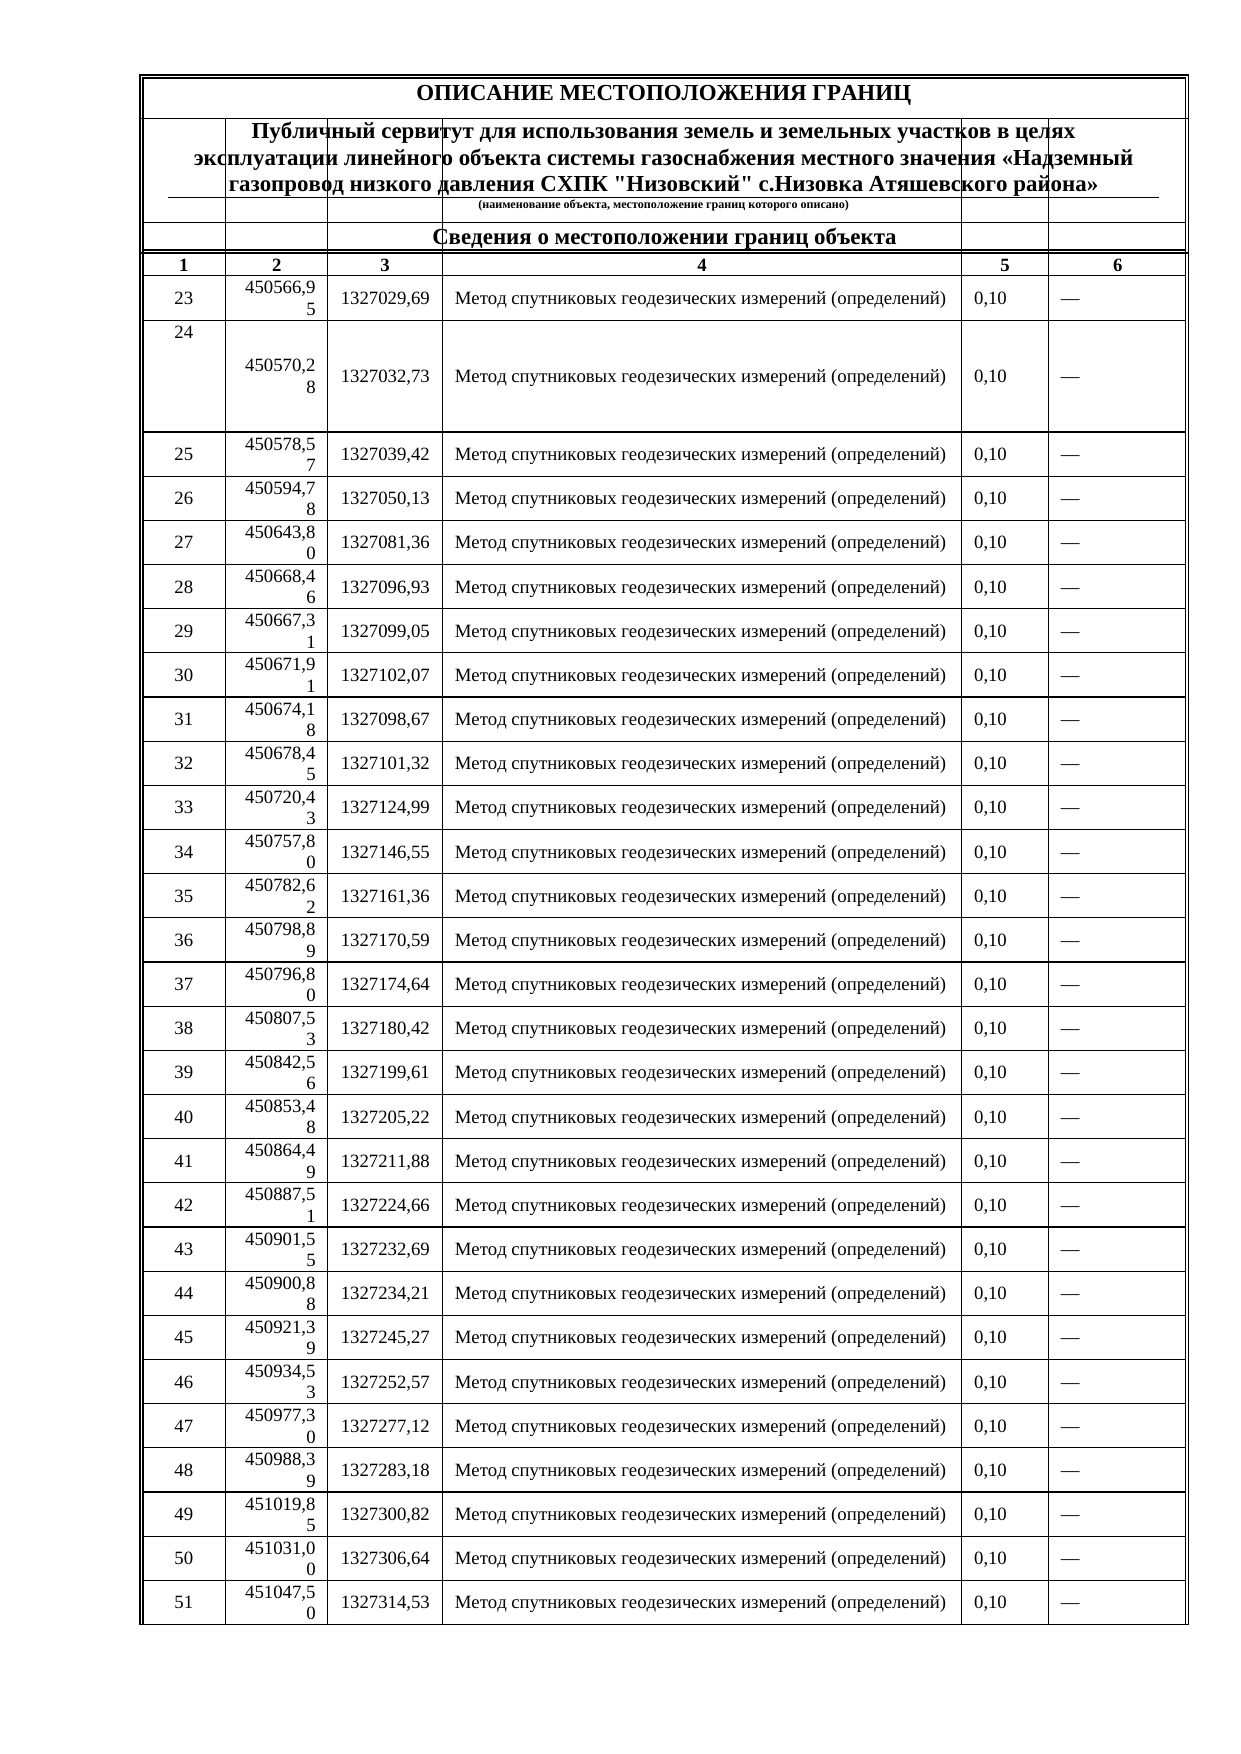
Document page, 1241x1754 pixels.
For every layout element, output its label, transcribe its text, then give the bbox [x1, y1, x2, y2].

table_cell Метод спутниковых геодезических измерений (определений) [443, 1228, 961, 1271]
table_cell 1327096,93 [328, 565, 442, 608]
table_cell 450668,46 [226, 565, 327, 608]
table_header 5 [962, 223, 1048, 249]
table_cell Метод спутниковых геодезических измерений (определений) [443, 1272, 961, 1315]
table_cell — [1049, 565, 1185, 608]
table_header 3 [328, 119, 442, 197]
table_cell 1327245,27 [328, 1316, 442, 1359]
table_cell 450674,18 [226, 698, 327, 741]
table_cell 451047,50 [226, 1581, 327, 1624]
table_cell 450977,30 [226, 1404, 327, 1447]
table_cell 450594,78 [226, 477, 327, 520]
table_header 5 [962, 254, 1048, 275]
table_cell 1327300,82 [328, 1493, 442, 1536]
table_cell Метод спутниковых геодезических измерений (определений) [443, 1493, 961, 1536]
table_header 2 [226, 254, 327, 275]
table_cell — [1049, 1228, 1185, 1271]
table_cell 49 [144, 1493, 225, 1536]
table_cell 450921,39 [226, 1316, 327, 1359]
table_cell Метод спутниковых геодезических измерений (определений) [443, 1360, 961, 1403]
table_cell 450566,95 [226, 276, 327, 319]
table_cell 0,10 [962, 918, 1048, 961]
table_header 3 [328, 254, 442, 275]
table_cell 450864,49 [226, 1139, 327, 1182]
table_cell Метод спутниковых геодезических измерений (определений) [443, 1316, 961, 1359]
table_cell 27 [144, 521, 225, 564]
table_cell 0,10 [962, 565, 1048, 608]
table_header 4 [443, 198, 961, 222]
table_cell 1327306,64 [328, 1537, 442, 1580]
table_cell 1327211,88 [328, 1139, 442, 1182]
table_cell 1327180,42 [328, 1007, 442, 1050]
table_cell 450988,39 [226, 1448, 327, 1491]
table_cell 1327124,99 [328, 786, 442, 829]
table_cell 0,10 [962, 1183, 1048, 1226]
table_cell 23 [144, 276, 225, 319]
table_cell 34 [144, 830, 225, 873]
table_cell 1327161,36 [328, 874, 442, 917]
table_cell 24 [144, 321, 225, 431]
table_cell 1327029,69 [328, 276, 442, 319]
table_cell 1327283,18 [328, 1448, 442, 1491]
table_cell Метод спутниковых геодезических измерений (определений) [443, 653, 961, 696]
table_cell 0,10 [962, 963, 1048, 1006]
table_cell 0,10 [962, 698, 1048, 741]
table_cell 40 [144, 1095, 225, 1138]
table_cell — [1049, 742, 1185, 785]
table_cell 0,10 [962, 653, 1048, 696]
table_cell — [1049, 963, 1185, 1006]
table_cell 1327314,53 [328, 1581, 442, 1624]
table_cell Метод спутниковых геодезических измерений (определений) [443, 918, 961, 961]
table_cell 1327174,64 [328, 963, 442, 1006]
table_cell — [1049, 1448, 1185, 1491]
table_cell — [1049, 1139, 1185, 1182]
table_cell 450720,43 [226, 786, 327, 829]
table_cell 1327224,66 [328, 1183, 442, 1226]
table_cell — [1049, 477, 1185, 520]
table_cell 37 [144, 963, 225, 1006]
table_cell 1327277,12 [328, 1404, 442, 1447]
table_cell 0,10 [962, 1448, 1048, 1491]
table_cell 1327205,22 [328, 1095, 442, 1138]
table_cell 0,10 [962, 433, 1048, 476]
table_cell 41 [144, 1139, 225, 1182]
table_cell 0,10 [962, 477, 1048, 520]
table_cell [443, 276, 961, 319]
table_cell — [1049, 521, 1185, 564]
table_cell Метод спутниковых геодезических измерений (определений) [443, 1139, 961, 1182]
table_cell Метод спутниковых геодезических измерений (определений) [443, 874, 961, 917]
table_cell 42 [144, 1183, 225, 1226]
table_cell 33 [144, 786, 225, 829]
table_cell 0,10 [962, 321, 1048, 431]
table_cell 31 [144, 698, 225, 741]
table_cell 44 [144, 1272, 225, 1315]
table_cell 450900,88 [226, 1272, 327, 1315]
table_cell 38 [144, 1007, 225, 1050]
table_cell 450570,28 [226, 321, 327, 431]
table_cell 28 [144, 565, 225, 608]
table_cell Метод спутниковых геодезических измерений (определений) [443, 477, 961, 520]
table_cell 1327098,67 [328, 698, 442, 741]
table_header 6 [1049, 223, 1185, 249]
table_cell 450934,53 [226, 1360, 327, 1403]
table_cell — [1049, 1316, 1185, 1359]
table_cell 450578,57 [226, 433, 327, 476]
table_cell Метод спутниковых геодезических измерений (определений) [443, 609, 961, 652]
table_cell Метод спутниковых геодезических измерений (определений) [443, 433, 961, 476]
table_cell Метод спутниковых геодезических измерений (определений) [443, 742, 961, 785]
table_cell — [1049, 276, 1185, 319]
table_cell — [1049, 1007, 1185, 1050]
table_cell 1327252,57 [328, 1360, 442, 1403]
table_cell 1327050,13 [328, 477, 442, 520]
table_cell 450796,80 [226, 963, 327, 1006]
table_cell 0,10 [962, 1360, 1048, 1403]
table_cell 0,10 [962, 1272, 1048, 1315]
table_cell Метод спутниковых геодезических измерений (определений) [443, 1183, 961, 1226]
table_cell — [1049, 1404, 1185, 1447]
table_cell 1327199,61 [328, 1051, 442, 1094]
table_cell 0,10 [962, 1228, 1048, 1271]
table_cell 450807,53 [226, 1007, 327, 1050]
table_cell 1327101,32 [328, 742, 442, 785]
table_cell 450671,91 [226, 653, 327, 696]
table_cell 0,10 [962, 1139, 1048, 1182]
table_cell 46 [144, 1360, 225, 1403]
table_cell 1327032,73 [328, 321, 442, 431]
table_header 1 [144, 119, 225, 222]
table_cell Метод спутниковых геодезических измерений (определений) [443, 1051, 961, 1094]
table_header 5 [962, 119, 1048, 197]
table_cell 450887,51 [226, 1183, 327, 1226]
table_cell 0,10 [962, 1537, 1048, 1580]
table_cell 1327081,36 [328, 521, 442, 564]
table_cell 450853,48 [226, 1095, 327, 1138]
table_cell Метод спутниковых геодезических измерений (определений) [443, 698, 961, 741]
table_header 5 [962, 198, 1048, 222]
table_cell 450678,45 [226, 742, 327, 785]
table_cell — [1049, 698, 1185, 741]
table_cell Метод спутниковых геодезических измерений (определений) [443, 1448, 961, 1491]
table_header 2 [226, 223, 327, 249]
table_cell — [1049, 609, 1185, 652]
table_cell 450667,31 [226, 609, 327, 652]
table_cell 451031,00 [226, 1537, 327, 1580]
table_cell 1327099,05 [328, 609, 442, 652]
table_header 1 [144, 223, 225, 249]
table_cell — [1049, 874, 1185, 917]
table_cell 0,10 [962, 1404, 1048, 1447]
table_cell Метод спутниковых геодезических измерений (определений) [443, 963, 961, 1006]
table_cell 0,10 [962, 1581, 1048, 1624]
table_header 1 [144, 254, 225, 275]
table_cell 1327102,07 [328, 653, 442, 696]
table_cell 1327170,59 [328, 918, 442, 961]
table_cell 0,10 [962, 1095, 1048, 1138]
table_cell 26 [144, 477, 225, 520]
table_cell 35 [144, 874, 225, 917]
table_header 3 [328, 198, 442, 222]
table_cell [443, 321, 961, 431]
table_cell 43 [144, 1228, 225, 1271]
table_cell 0,10 [962, 1316, 1048, 1359]
table_cell 0,10 [962, 1007, 1048, 1050]
table_cell 29 [144, 609, 225, 652]
table_cell 50 [144, 1537, 225, 1580]
table_header 4 [443, 223, 961, 249]
table_cell 0,10 [962, 276, 1048, 319]
table_header 2 [226, 119, 327, 197]
table_header 6 [1049, 119, 1185, 222]
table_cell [443, 1581, 961, 1624]
table_cell 1327232,69 [328, 1228, 442, 1271]
table_cell 0,10 [962, 1051, 1048, 1094]
table_cell Метод спутниковых геодезических измерений (определений) [443, 1007, 961, 1050]
table_cell 47 [144, 1404, 225, 1447]
table_cell — [1049, 1051, 1185, 1094]
table_header 6 [1049, 254, 1185, 275]
table_cell — [1049, 1581, 1185, 1624]
table_cell 0,10 [962, 742, 1048, 785]
table_cell 45 [144, 1316, 225, 1359]
table_cell 48 [144, 1448, 225, 1491]
table_cell — [1049, 1183, 1185, 1226]
table_cell — [1049, 321, 1185, 431]
table_cell 450782,62 [226, 874, 327, 917]
table_cell — [1049, 918, 1185, 961]
table_cell — [1049, 830, 1185, 873]
table_cell 39 [144, 1051, 225, 1094]
table_header 4 [443, 254, 961, 275]
table_cell — [1049, 786, 1185, 829]
table_cell Метод спутниковых геодезических измерений (определений) [443, 830, 961, 873]
table_cell 0,10 [962, 830, 1048, 873]
table_cell 450757,80 [226, 830, 327, 873]
table_cell — [1049, 433, 1185, 476]
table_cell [443, 1537, 961, 1580]
table_cell 450842,56 [226, 1051, 327, 1094]
table_cell 450901,55 [226, 1228, 327, 1271]
table_cell 32 [144, 742, 225, 785]
table_cell 51 [144, 1581, 225, 1624]
table_cell 451019,85 [226, 1493, 327, 1536]
table_cell Метод спутниковых геодезических измерений (определений) [443, 521, 961, 564]
table_cell 1327039,42 [328, 433, 442, 476]
table_cell — [1049, 1095, 1185, 1138]
table_header 4 [443, 119, 961, 197]
table_cell 450798,89 [226, 918, 327, 961]
table_cell Метод спутниковых геодезических измерений (определений) [443, 1404, 961, 1447]
table_cell 0,10 [962, 1493, 1048, 1536]
table_cell 1327146,55 [328, 830, 442, 873]
table_cell Метод спутниковых геодезических измерений (определений) [443, 786, 961, 829]
table_cell 36 [144, 918, 225, 961]
table_cell — [1049, 653, 1185, 696]
table_cell 450643,80 [226, 521, 327, 564]
table_header 3 [328, 223, 442, 249]
table_cell Метод спутниковых геодезических измерений (определений) [443, 565, 961, 608]
table_cell Метод спутниковых геодезических измерений (определений) [443, 1095, 961, 1138]
table_header 2 [226, 198, 327, 222]
table_cell — [1049, 1493, 1185, 1536]
table_cell — [1049, 1272, 1185, 1315]
table_cell 0,10 [962, 521, 1048, 564]
table_cell 1327234,21 [328, 1272, 442, 1315]
table_cell 0,10 [962, 874, 1048, 917]
table_cell 25 [144, 433, 225, 476]
table_cell — [1049, 1537, 1185, 1580]
table_cell 0,10 [962, 609, 1048, 652]
table_cell 0,10 [962, 786, 1048, 829]
table_cell 30 [144, 653, 225, 696]
table_cell — [1049, 1360, 1185, 1403]
